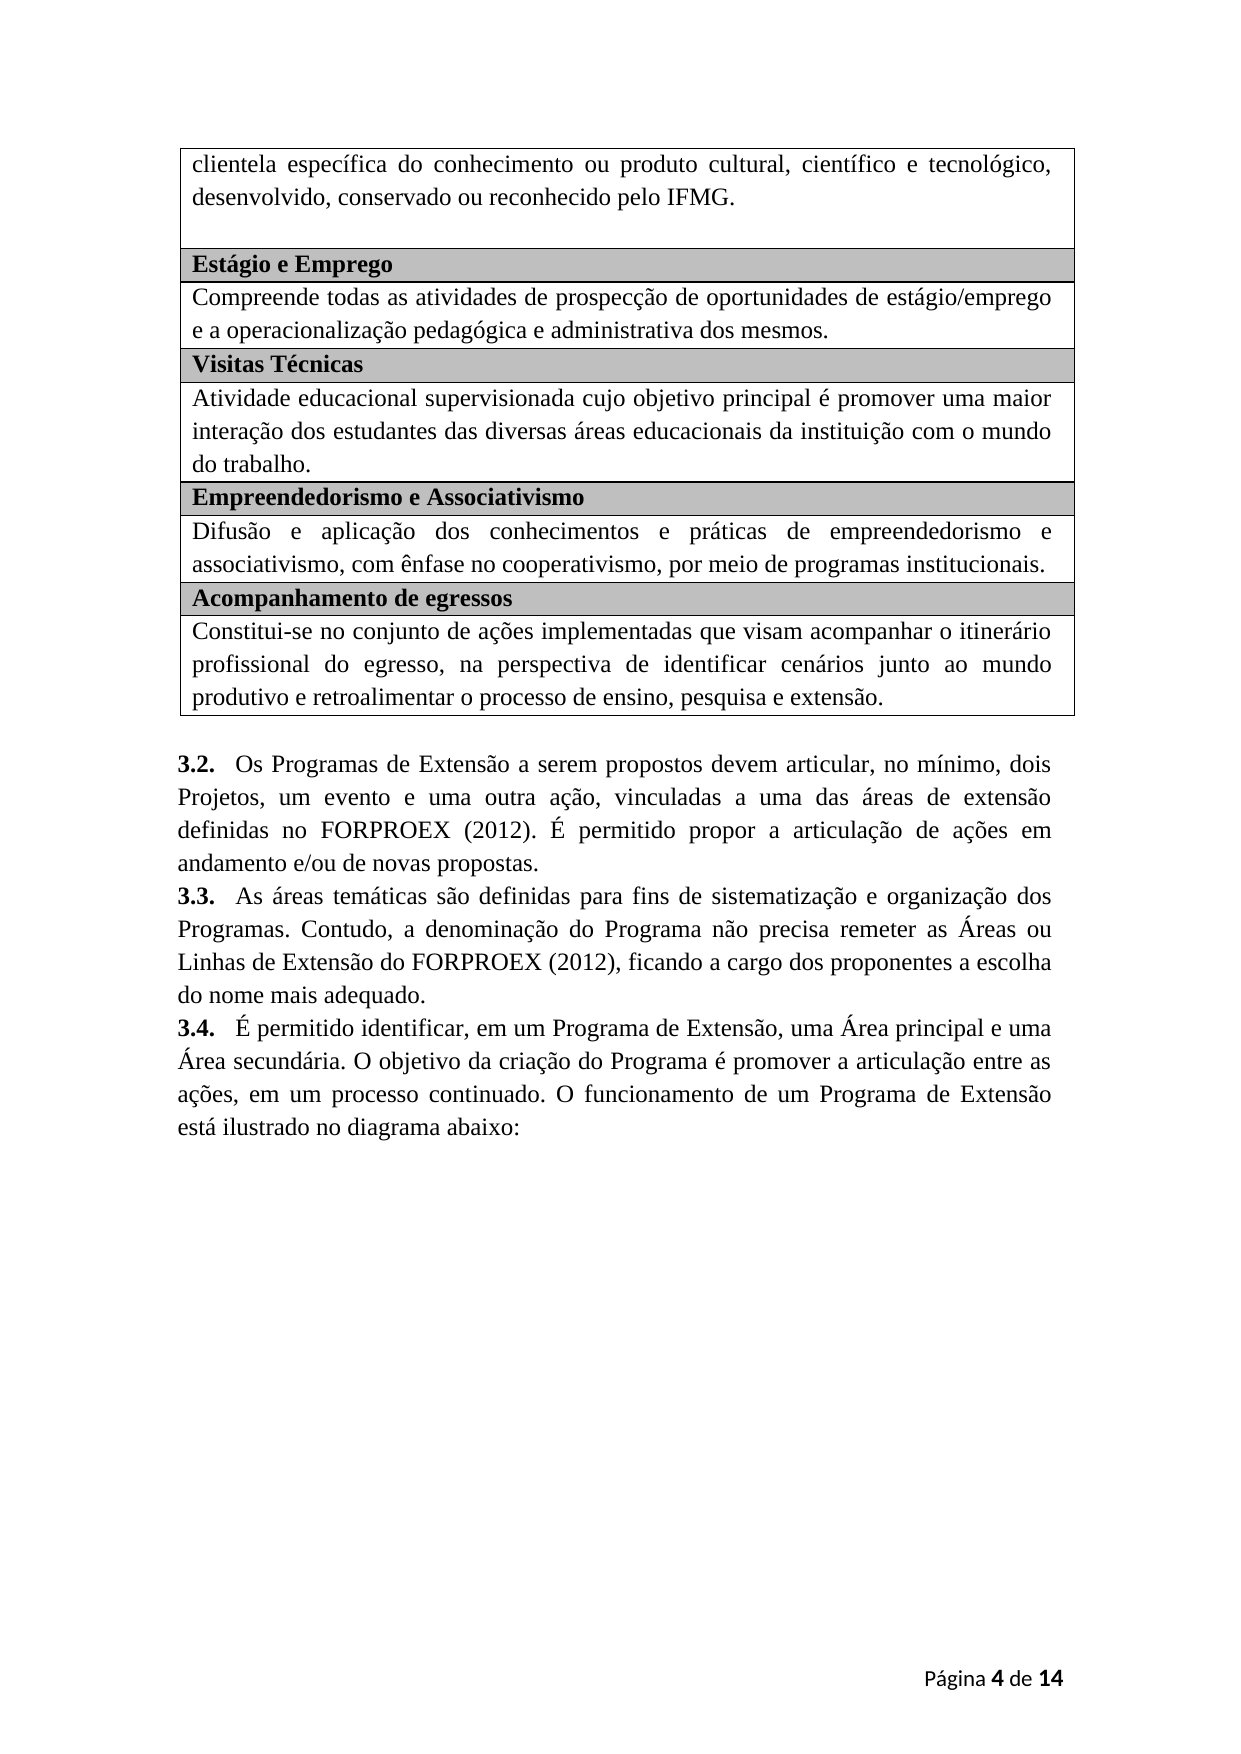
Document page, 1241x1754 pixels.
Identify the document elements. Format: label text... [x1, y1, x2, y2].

table_cell Atividade educacional supervisionada cujo objetivo principal é promover uma maior interação dos estudantes das diversas áreas educacionais da instituição com o mundo do trabalho. [181, 383, 1074, 481]
table_cell Compreende todas as atividades de prospecção de oportunidades de estágio/emprego e a operacionalização pedagógica e administrativa dos mesmos. [181, 283, 1074, 348]
list As áreas temáticas são definidas para fins de sistematização e organização dos Programas. Contudo, a denominação do Programa não precisa remeter as Áreas ou Linhas de Extensão do FORPROEX (2012), ficando a cargo dos proponentes a escolha do nome mais adequado. [177, 881, 1052, 1009]
list Os Programas de Extensão a serem propostos devem articular, no mínimo, dois Projetos, um evento e uma outra ação, vinculadas a uma das áreas de extensão definidas no FORPROEX (2012). É permitido propor a articulação de ações em andamento e/ou de novas propostas. [177, 749, 1052, 877]
table_cell Difusão e aplicação dos conhecimentos e práticas de empreendedorismo e associativismo, com ênfase no cooperativismo, por meio de programas institucionais. [181, 516, 1074, 582]
list É permitido identificar, em um Programa de Extensão, uma Área principal e uma Área secundária. O objetivo da criação do Programa é promover a articulação entre as ações, em um processo continuado. O funcionamento de um Programa de Extensão está ilustrado no diagrama abaixo: [177, 1013, 1052, 1141]
table_cell Acompanhamento de egressos [181, 583, 1074, 615]
table_cell Empreendedorismo e Associativismo [181, 483, 1074, 515]
table_cell Visitas Técnicas [181, 349, 1074, 382]
table_cell Estágio e Emprego [181, 249, 1074, 281]
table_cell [181, 149, 1074, 248]
table_cell Constitui-se no conjunto de ações implementadas que visam acompanhar o itinerário profissional do egresso, na perspectiva de identificar cenários junto ao mundo produtivo e retroalimentar o processo de ensino, pesquisa e extensão. [181, 616, 1074, 715]
